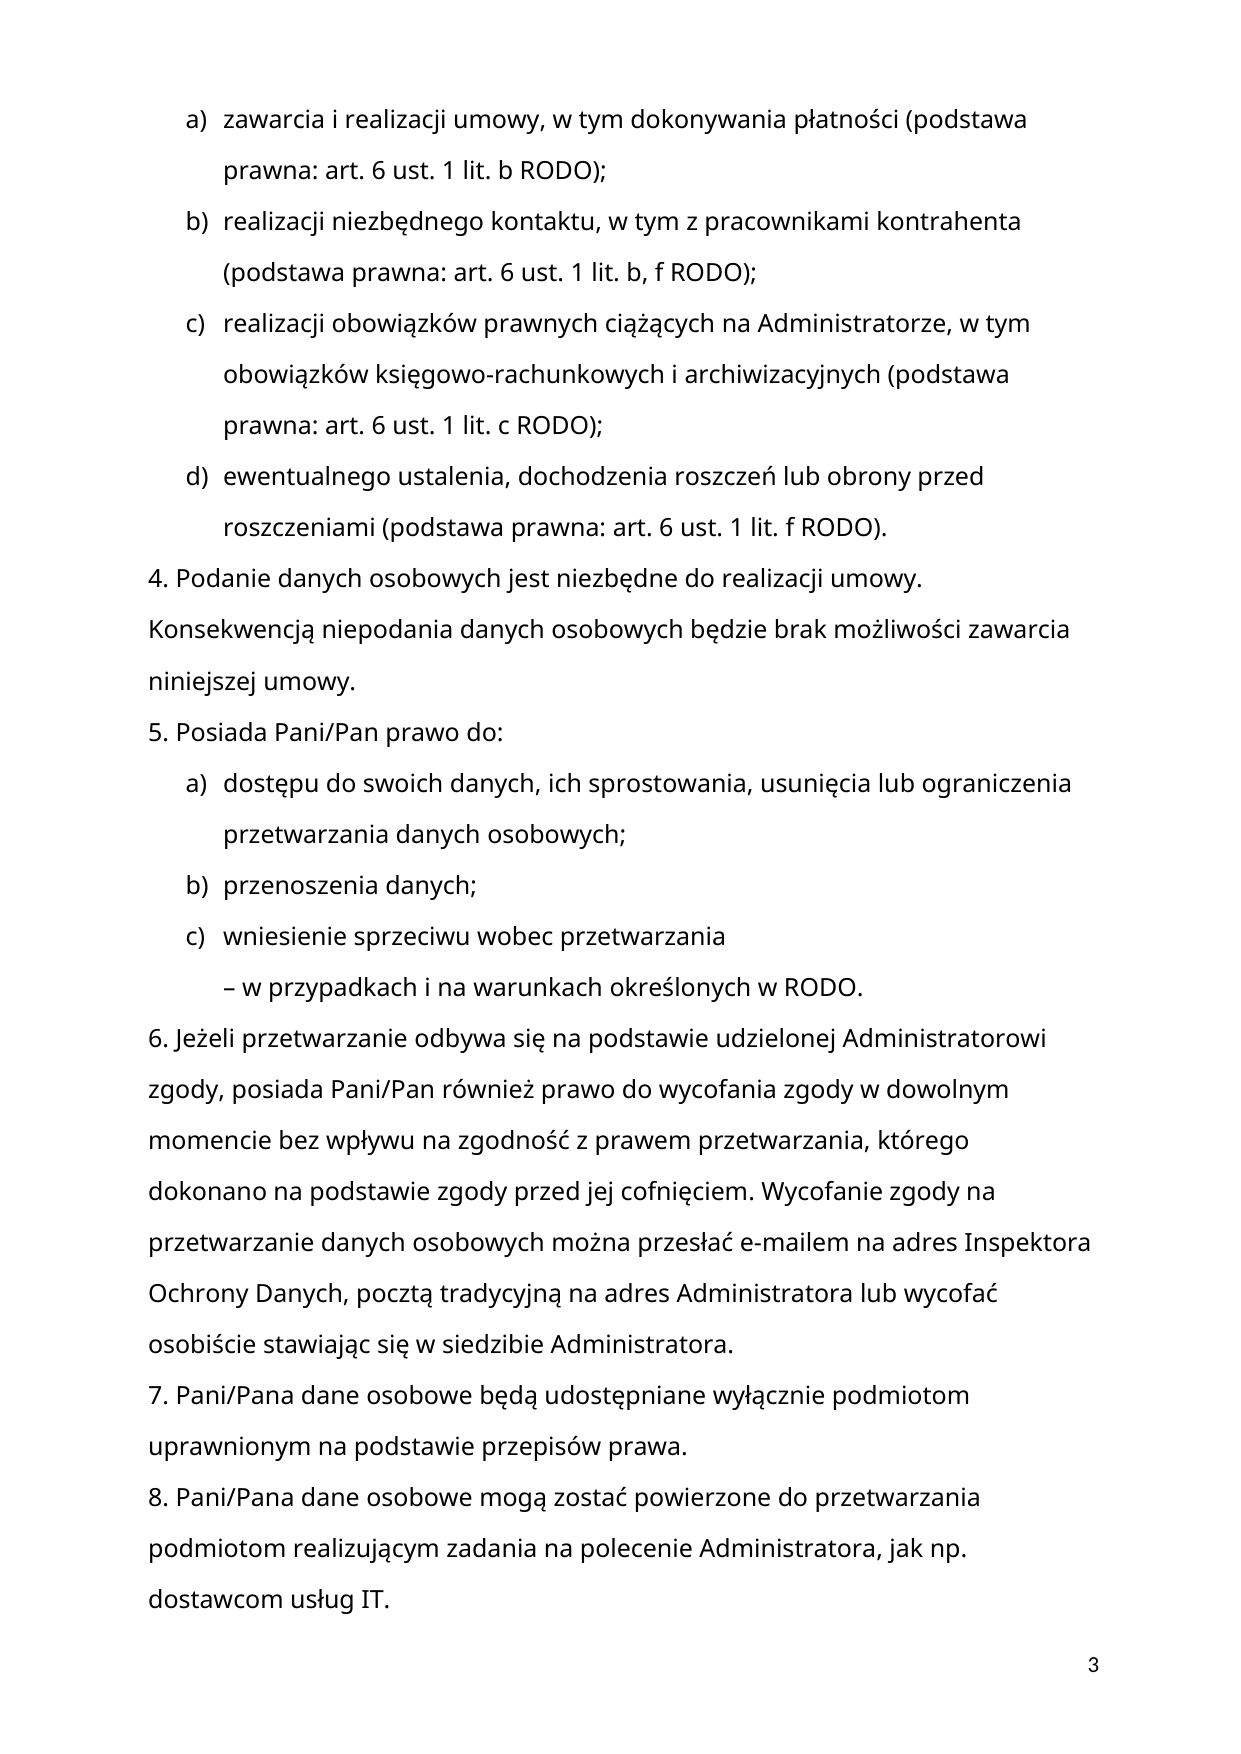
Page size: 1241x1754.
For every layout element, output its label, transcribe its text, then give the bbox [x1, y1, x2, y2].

list dostępu do swoich danych, ich sprostowania, usunięcia lub ograniczenia przetwarzania danych osobowych; [185, 765, 1093, 850]
list zawarcia i realizacji umowy, w tym dokonywania płatności (podstawa prawna: art. 6 ust. 1 lit. b RODO); [185, 102, 1093, 187]
list wniesienie sprzeciwu wobec przetwarzania [185, 918, 1093, 952]
text 8. Pani/Pana dane osobowe mogą zostać powierzone do przetwarzania podmiotom realizującym zadania na polecenie Administratora, jak np. dostawcom usług IT. [148, 1480, 1093, 1616]
list realizacji niezbędnego kontaktu, w tym z pracownikami kontrahenta (podstawa prawna: art. 6 ust. 1 lit. b, f RODO); [185, 204, 1093, 289]
list ewentualnego ustalenia, dochodzenia roszczeń lub obrony przed roszczeniami (podstawa prawna: art. 6 ust. 1 lit. f RODO). [185, 459, 1093, 544]
list – w przypadkach i na warunkach określonych w RODO. [223, 969, 1093, 1003]
text 4. Podanie danych osobowych jest niezbędne do realizacji umowy. Konsekwencją niepodania danych osobowych będzie brak możliwości zawarcia niniejszej umowy. [148, 561, 1093, 697]
text 5. Posiada Pani/Pan prawo do: [148, 714, 1093, 748]
list przenoszenia danych; [185, 867, 1093, 901]
text 6. Jeżeli przetwarzanie odbywa się na podstawie udzielonej Administratorowi zgody, posiada Pani/Pan również prawo do wycofania zgody w dowolnym momencie bez wpływu na zgodność z prawem przetwarzania, którego dokonano na podstawie zgody przed jej cofnięciem. Wycofanie zgody na przetwarzanie danych osobowych można przesłać e-mailem na adres Inspektora Ochrony Danych, pocztą tradycyjną na adres Administratora lub wycofać osobiście stawiając się w siedzibie Administratora. [148, 1021, 1093, 1361]
list realizacji obowiązków prawnych ciążących na Administratorze, w tym obowiązków księgowo-rachunkowych i archiwizacyjnych (podstawa prawna: art. 6 ust. 1 lit. c RODO); [185, 306, 1093, 442]
text 7. Pani/Pana dane osobowe będą udostępniane wyłącznie podmiotom uprawnionym na podstawie przepisów prawa. [148, 1378, 1093, 1463]
